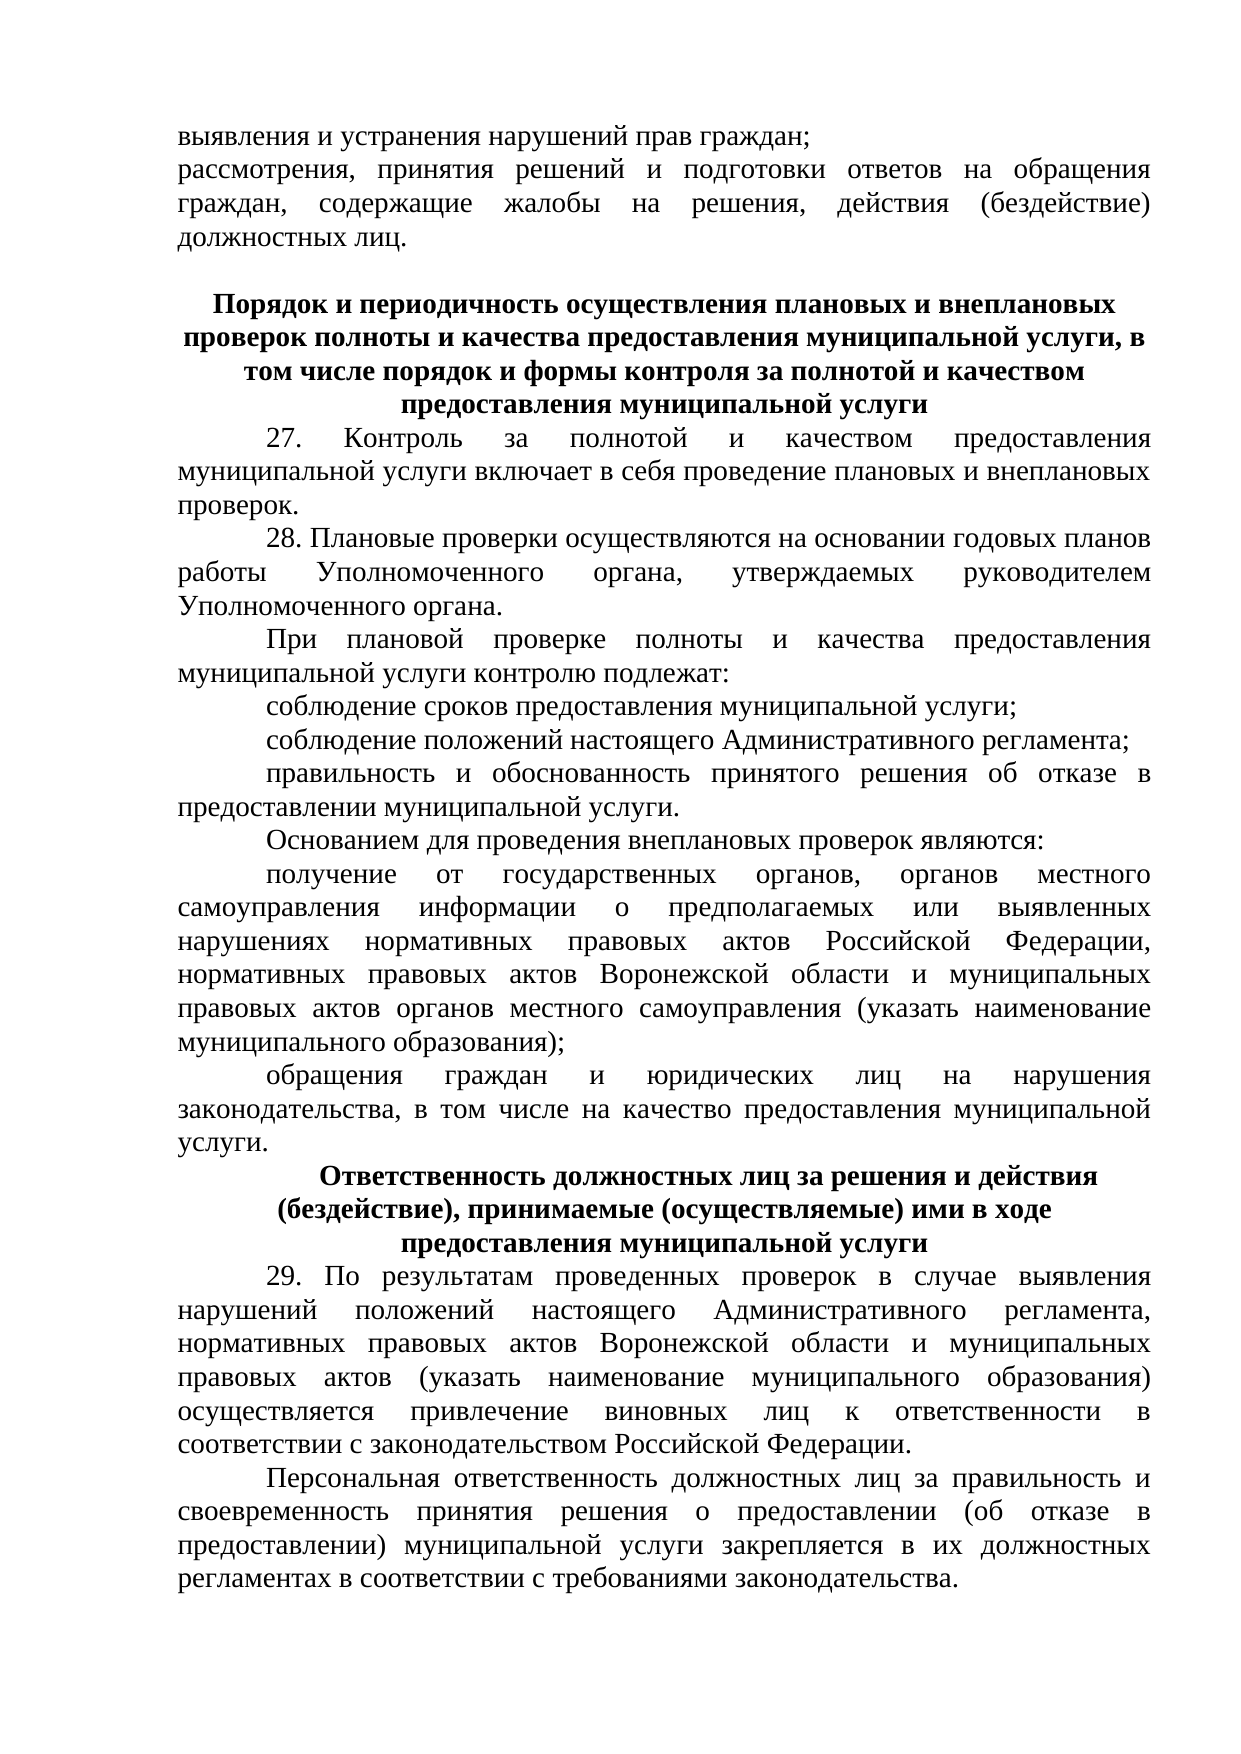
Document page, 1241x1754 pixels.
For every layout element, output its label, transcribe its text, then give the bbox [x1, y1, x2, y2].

text получение от государственных органов, органов местного самоуправления информации о предполагаемых или выявленных нарушениях нормативных правовых актов Российской Федерации, нормативных правовых актов Воронежской области и муниципальных правовых актов органов местного самоуправления (указать наименование муниципального образования); [177, 856, 1152, 1057]
text 27. Контроль за полнотой и качеством предоставления муниципальной услуги включает в себя проведение плановых и внеплановых проверок. [177, 420, 1152, 521]
text 29. По результатам проведенных проверок в случае выявления нарушений положений настоящего Административного регламента, нормативных правовых актов Воронежской области и муниципальных правовых актов (указать наименование муниципального образования) осуществляется привлечение виновных лиц к ответственности в соответствии с законодательством Российской Федерации. [177, 1258, 1152, 1460]
text Основанием для проведения внеплановых проверок являются: [177, 822, 1152, 856]
text правильность и обоснованность принятого решения об отказе в предоставлении муниципальной услуги. [177, 755, 1152, 822]
text 28. Плановые проверки осуществляются на основании годовых планов работы Уполномоченного органа, утверждаемых руководителем Уполномоченного органа. [177, 521, 1152, 621]
text Персональная ответственность должностных лиц за правильность и своевременность принятия решения о предоставлении (об отказе в предоставлении) муниципальной услуги закрепляется в их должностных регламентах в соответствии с требованиями законодательства. [177, 1460, 1152, 1594]
text Ответственность должностных лиц за решения и действия (бездействие), принимаемые (осуществляемые) ими в ходе предоставления муниципальной услуги [177, 1158, 1152, 1258]
text Порядок и периодичность осуществления плановых и внеплановых проверок полноты и качества предоставления муниципальной услуги, в том числе порядок и формы контроля за полнотой и качеством предоставления муниципальной услуги [177, 286, 1152, 420]
text соблюдение положений настоящего Административного регламента; [177, 722, 1152, 755]
text обращения граждан и юридических лиц на нарушения законодательства, в том числе на качество предоставления муниципальной услуги. [177, 1057, 1152, 1158]
text При плановой проверке полноты и качества предоставления муниципальной услуги контролю подлежат: [177, 621, 1152, 688]
text соблюдение сроков предоставления муниципальной услуги; [177, 688, 1152, 722]
text рассмотрения, принятия решений и подготовки ответов на обращения граждан, содержащие жалобы на решения, действия (бездействие) должностных лиц. [177, 152, 1152, 252]
text выявления и устранения нарушений прав граждан; [177, 118, 1152, 152]
